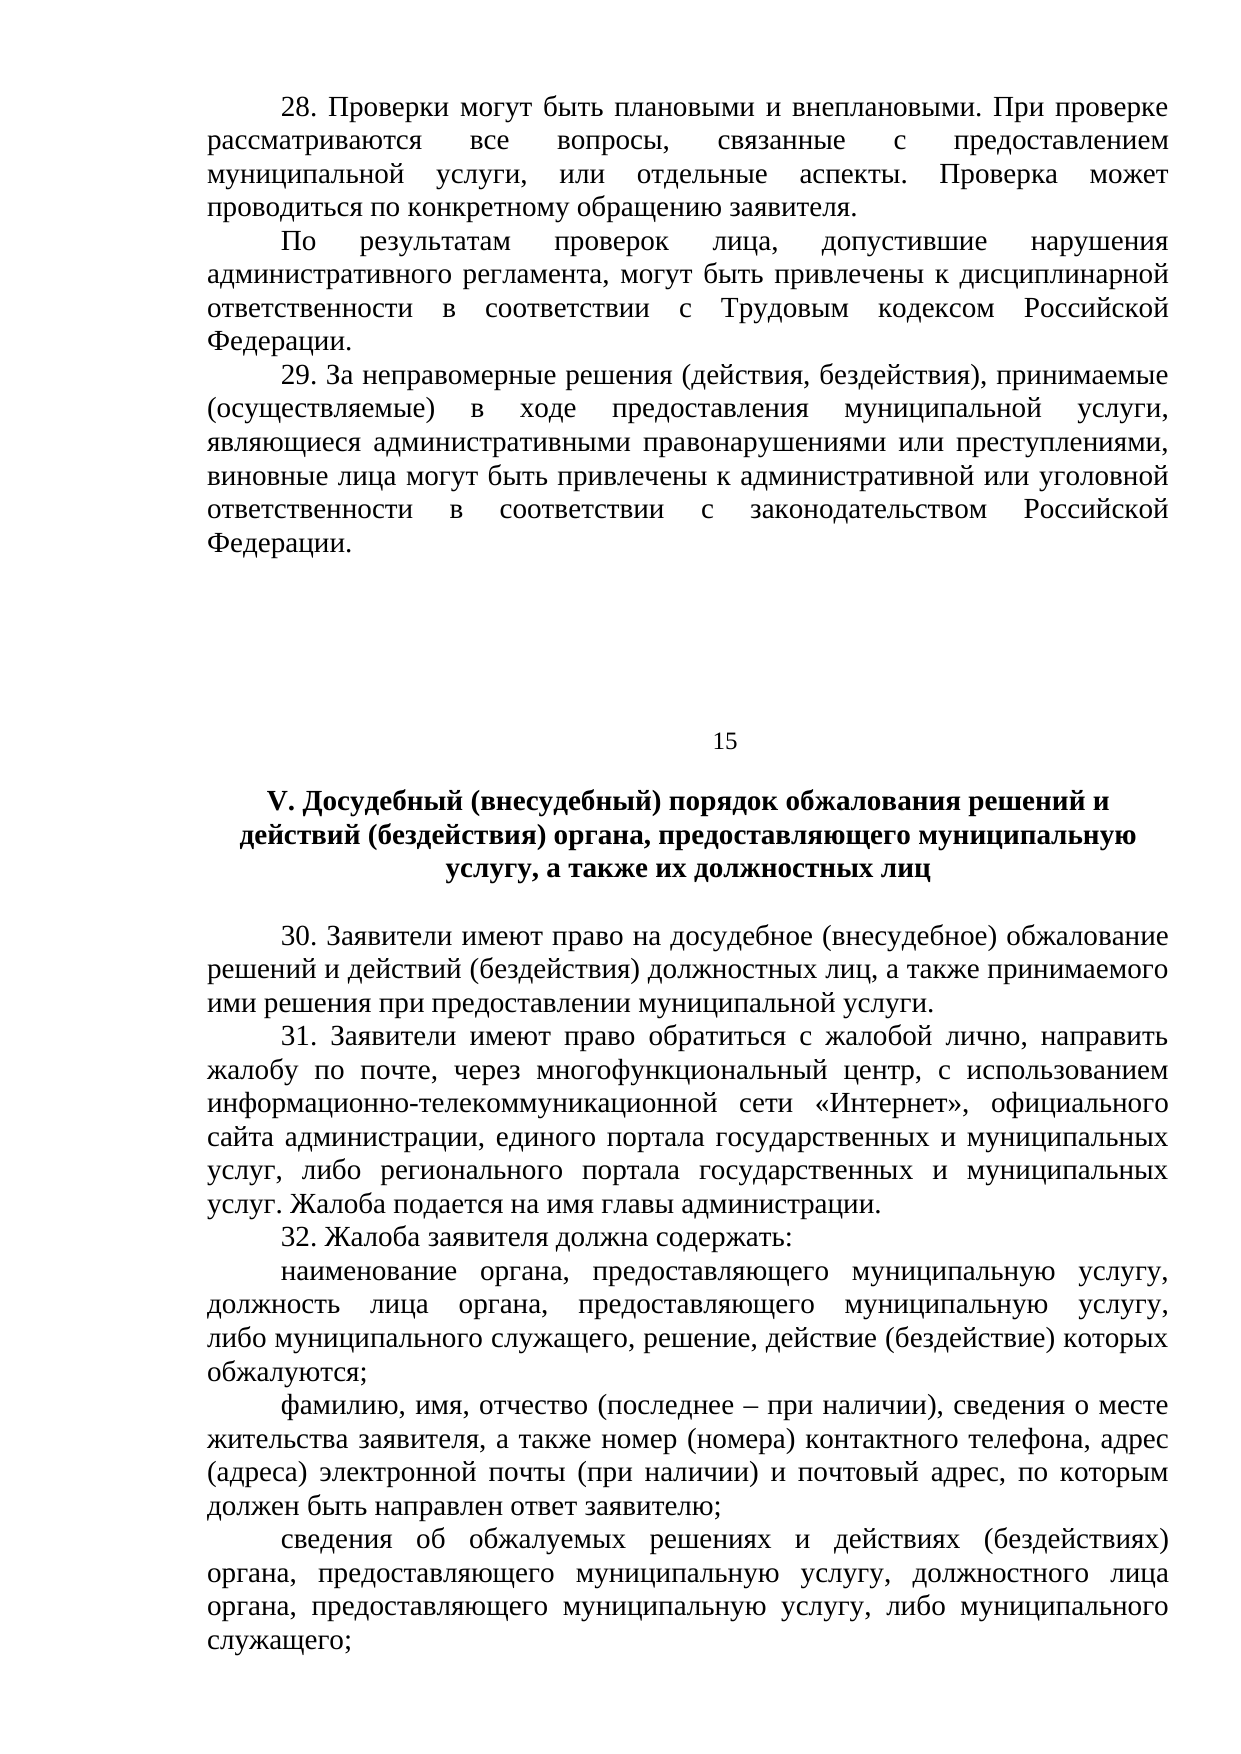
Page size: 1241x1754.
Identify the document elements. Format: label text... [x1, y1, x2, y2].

text 28. Проверки могут быть плановыми и внеплановыми. При проверке рассматриваются все вопросы, связанные с предоставлением муниципальной услуги, или отдельные аспекты. Проверка может проводиться по конкретному обращению заявителя. [207, 89, 1169, 223]
text 29. За неправомерные решения (действия, бездействия), принимаемые (осуществляемые) в ходе предоставления муниципальной услуги, являющиеся административными правонарушениями или преступлениями, виновные лица могут быть привлечены к административной или уголовной ответственности в соответствии с законодательством Российской Федерации. [207, 357, 1169, 558]
text сведения об обжалуемых решениях и действиях (бездействиях) органа, предоставляющего муниципальную услугу, должностного лица органа, предоставляющего муниципальную услугу, либо муниципального служащего; [207, 1521, 1169, 1656]
text 32. Жалоба заявителя должна содержать: [207, 1219, 1169, 1253]
text 15 [207, 726, 1169, 755]
text фамилию, имя, отчество (последнее – при наличии), сведения о месте жительства заявителя, а также номер (номера) контактного телефона, адрес (адреса) электронной почты (при наличии) и почтовый адрес, по которым должен быть направлен ответ заявителю; [207, 1387, 1169, 1521]
text 31. Заявители имеют право обратиться с жалобой лично, направить жалобу по почте, через многофункциональный центр, с использованием информационно-телекоммуникационной сети «Интернет», официального сайта администрации, единого портала государственных и муниципальных услуг, либо регионального портала государственных и муниципальных услуг. Жалоба подается на имя главы администрации. [207, 1018, 1169, 1219]
text наименование органа, предоставляющего муниципальную услугу, должность лица органа, предоставляющего муниципальную услугу, либо муниципального служащего, решение, действие (бездействие) которых обжалуются; [207, 1253, 1169, 1387]
text 30. Заявители имеют право на досудебное (внесудебное) обжалование решений и действий (бездействия) должностных лиц, а также принимаемого ими решения при предоставлении муниципальной услуги. [207, 918, 1169, 1018]
list Досудебный (внесудебный) порядок обжалования решений и действий (бездействия) органа, предоставляющего муниципальную услугу, а также их должностных лиц [207, 783, 1169, 884]
text По результатам проверок лица, допустившие нарушения административного регламента, могут быть привлечены к дисциплинарной ответственности в соответствии с Трудовым кодексом Российской Федерации. [207, 223, 1169, 357]
